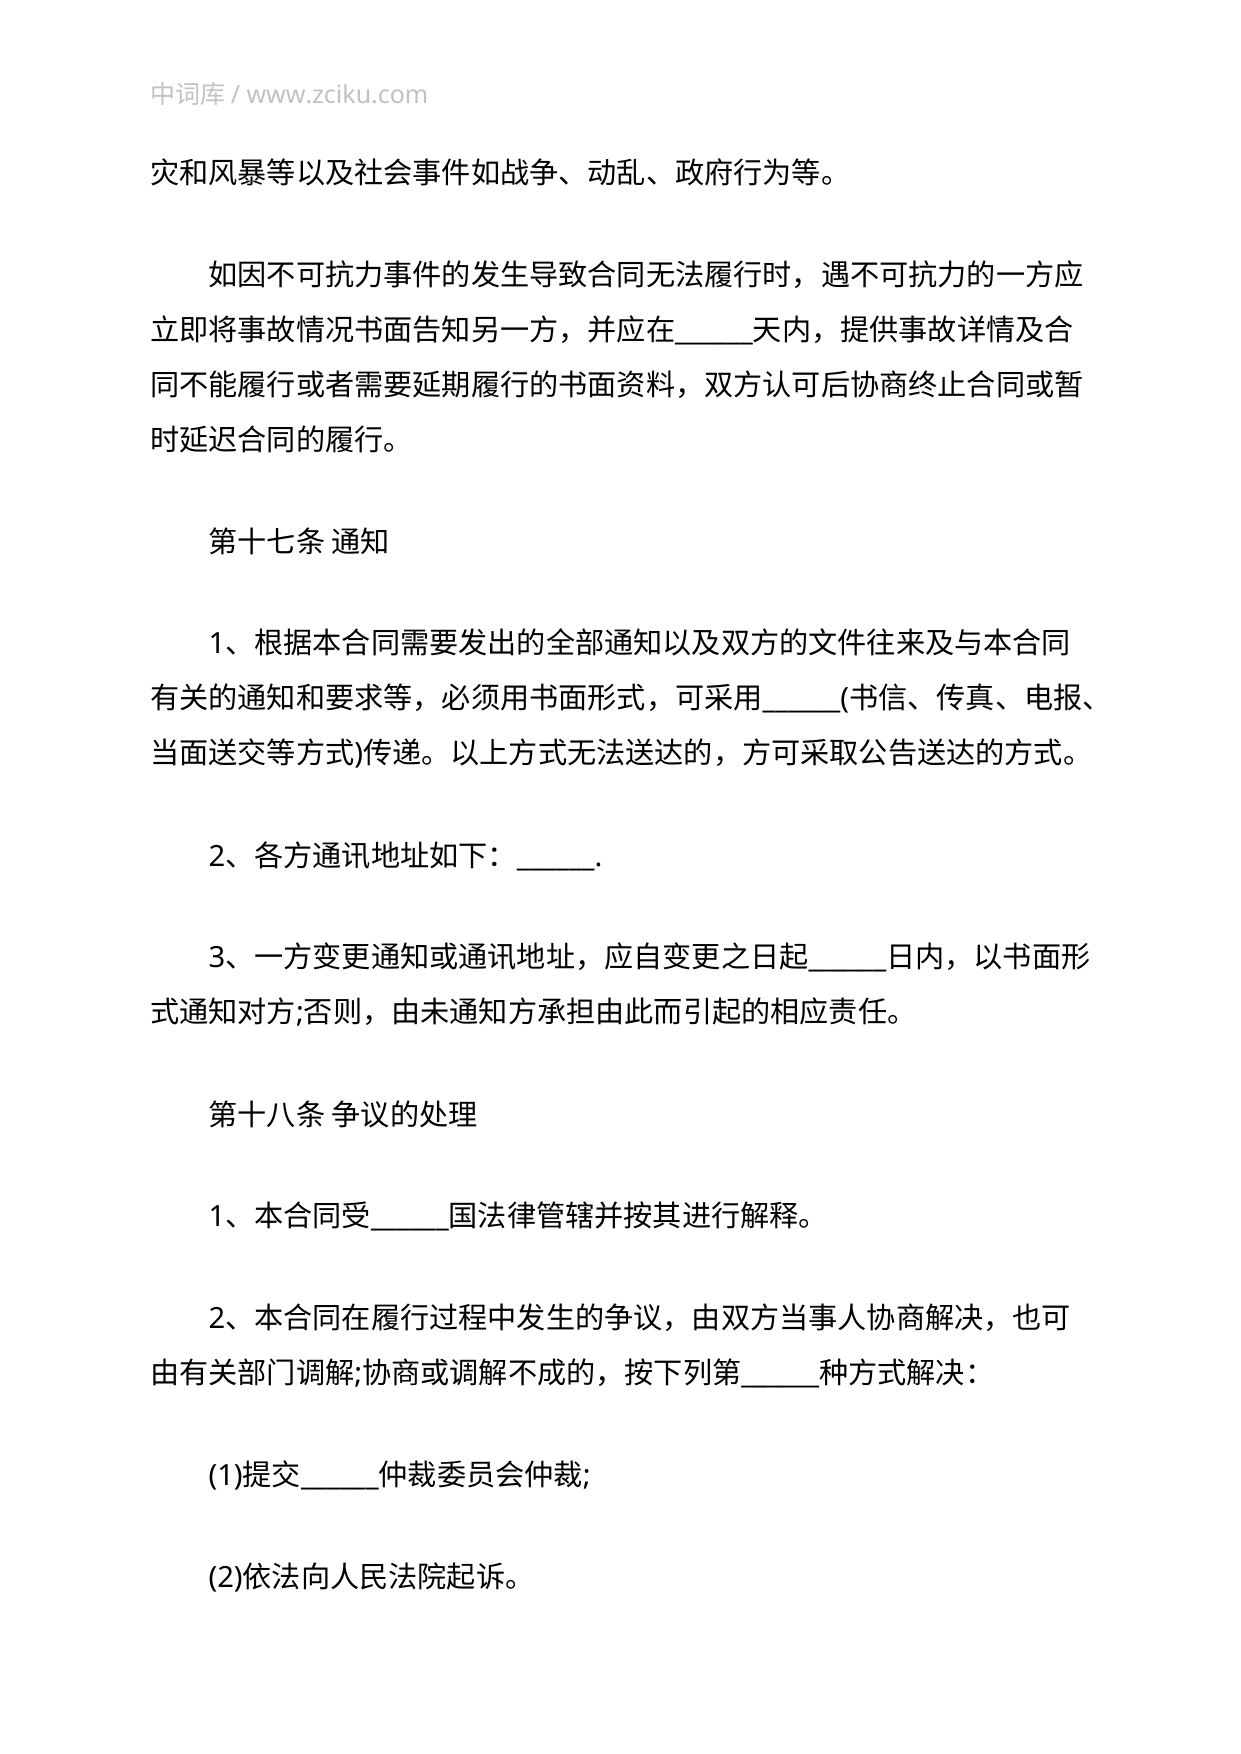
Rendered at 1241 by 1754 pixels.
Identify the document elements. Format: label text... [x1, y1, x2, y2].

text 3、一方变更通知或通讯地址，应自变更之日起______日内，以书面形式通知对方;否则，由未通知方承担由此而引起的相应责任。 [150, 934, 1090, 1031]
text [150, 150, 1090, 192]
text 如因不可抗力事件的发生导致合同无法履行时，遇不可抗力的一方应立即将事故情况书面告知另一方，并应在______天内，提供事故详情及合同不能履行或者需要延期履行的书面资料，双方认可后协商终止合同或暂时延迟合同的履行。 [150, 252, 1090, 459]
text 第十七条 通知 [150, 518, 1090, 561]
text (2)依法向人民法院起诉。 [150, 1554, 1090, 1596]
text 1、根据本合同需要发出的全部通知以及双方的文件往来及与本合同有关的通知和要求等，必须用书面形式，可采用______(书信、传真、电报、当面送交等方式)传递。以上方式无法送达的，方可采取公告送达的方式。 [150, 620, 1090, 772]
text 2、本合同在履行过程中发生的争议，由双方当事人协商解决，也可由有关部门调解;协商或调解不成的，按下列第______种方式解决： [150, 1295, 1090, 1392]
text 1、本合同受______国法律管辖并按其进行解释。 [150, 1193, 1090, 1235]
text (1)提交______仲裁委员会仲裁; [150, 1452, 1090, 1494]
text 第十八条 争议的处理 [150, 1091, 1090, 1133]
text 2、各方通讯地址如下：______. [150, 832, 1090, 874]
